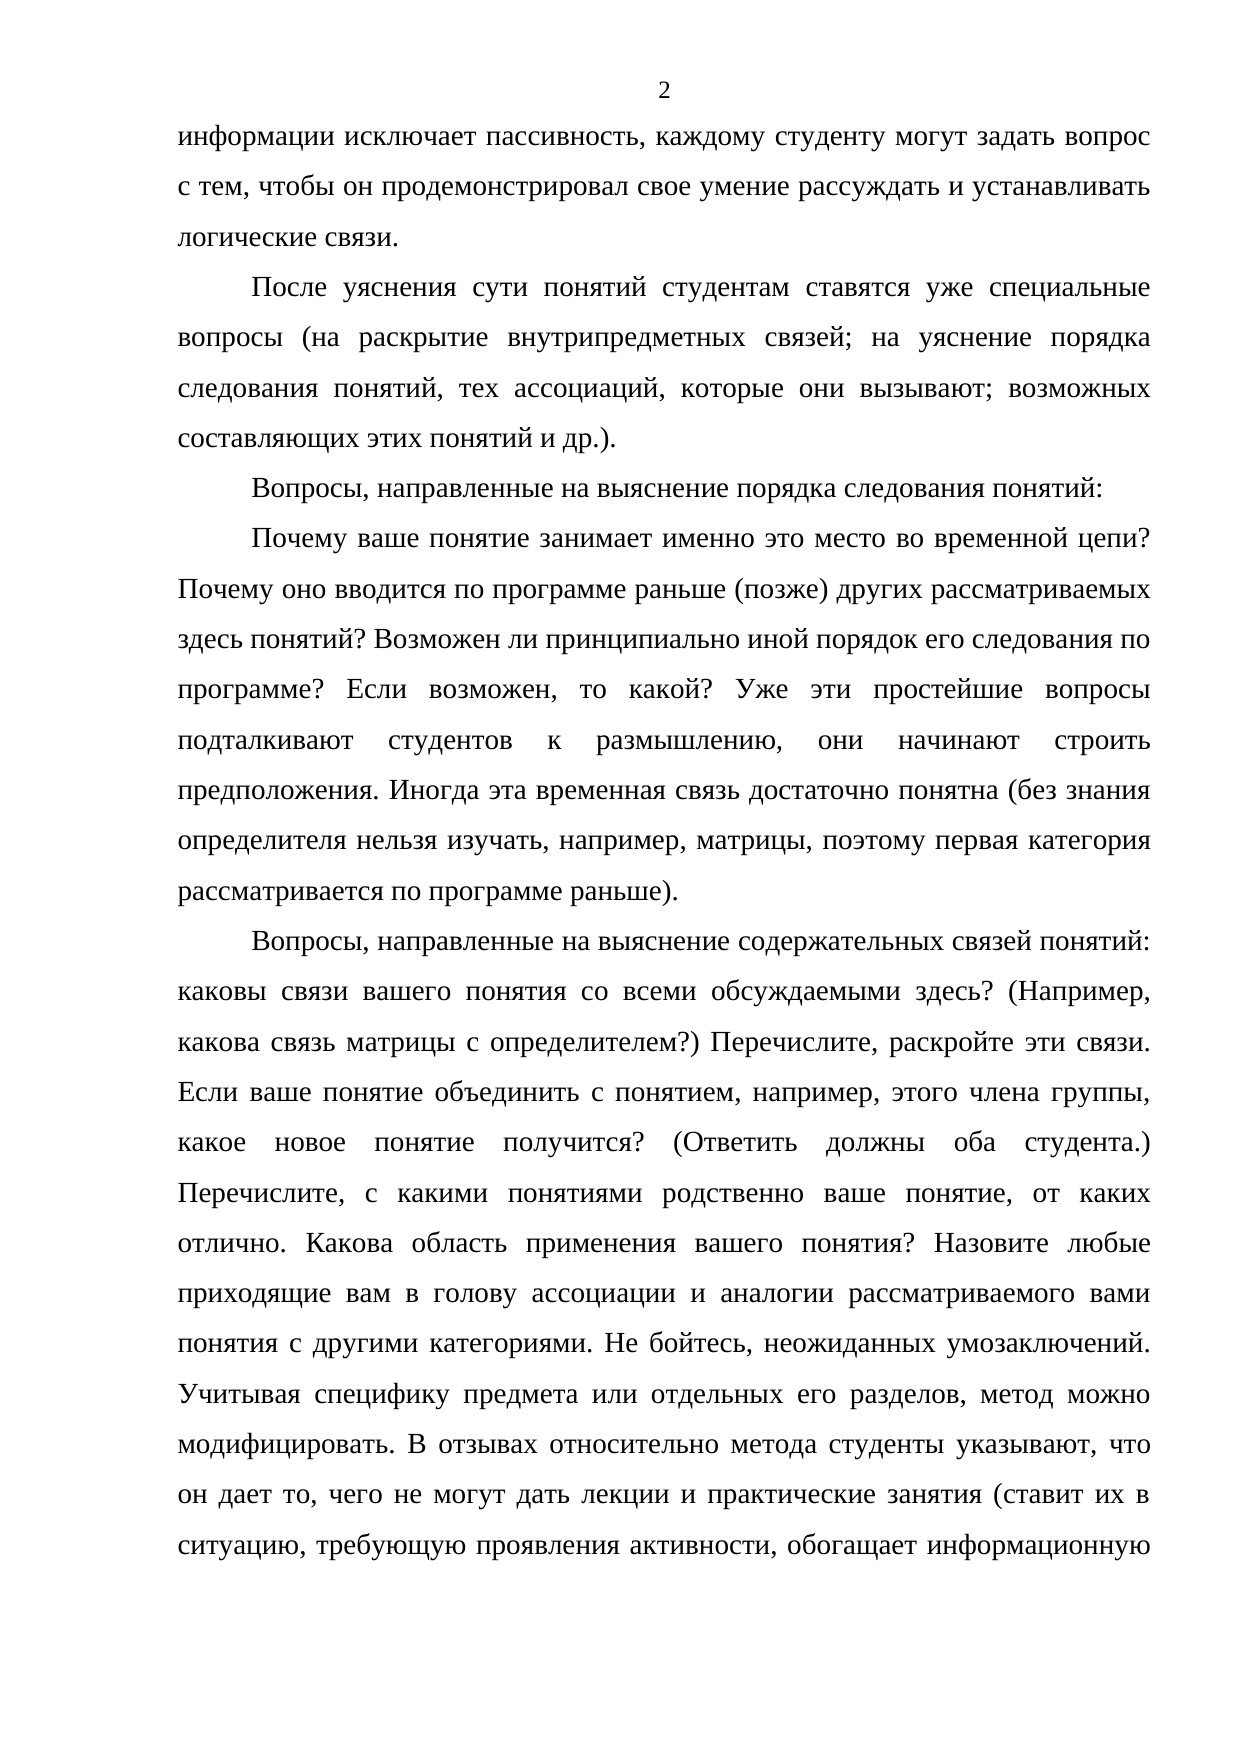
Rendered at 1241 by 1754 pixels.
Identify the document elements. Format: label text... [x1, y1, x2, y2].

text Вопросы, направленные на выяснение порядка следования понятий: [177, 470, 1152, 504]
text Почему ваше понятие занимает именно это место во временной цепи? Почему оно вводится по программе раньше (позже) других рассматриваемых здесь понятий? Возможен ли принципиально иной порядок его следования по программе? Если возможен, то какой? Уже эти простейшие вопросы подталкивают студентов к размышлению, они начинают строить предположения. Иногда эта временная связь достаточно понятна (без знания определителя нельзя изучать, например, матрицы, поэтому первая категория рассматривается по программе раньше). [177, 521, 1152, 906]
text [177, 118, 1152, 252]
text После уяснения сути понятий студентам ставятся уже специальные вопросы (на раскрытие внутрипредметных связей; на уяснение порядка следования понятий, тех ассоциаций, которые они вызывают; возможных составляющих этих понятий и др.). [177, 269, 1152, 453]
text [177, 923, 1152, 1560]
